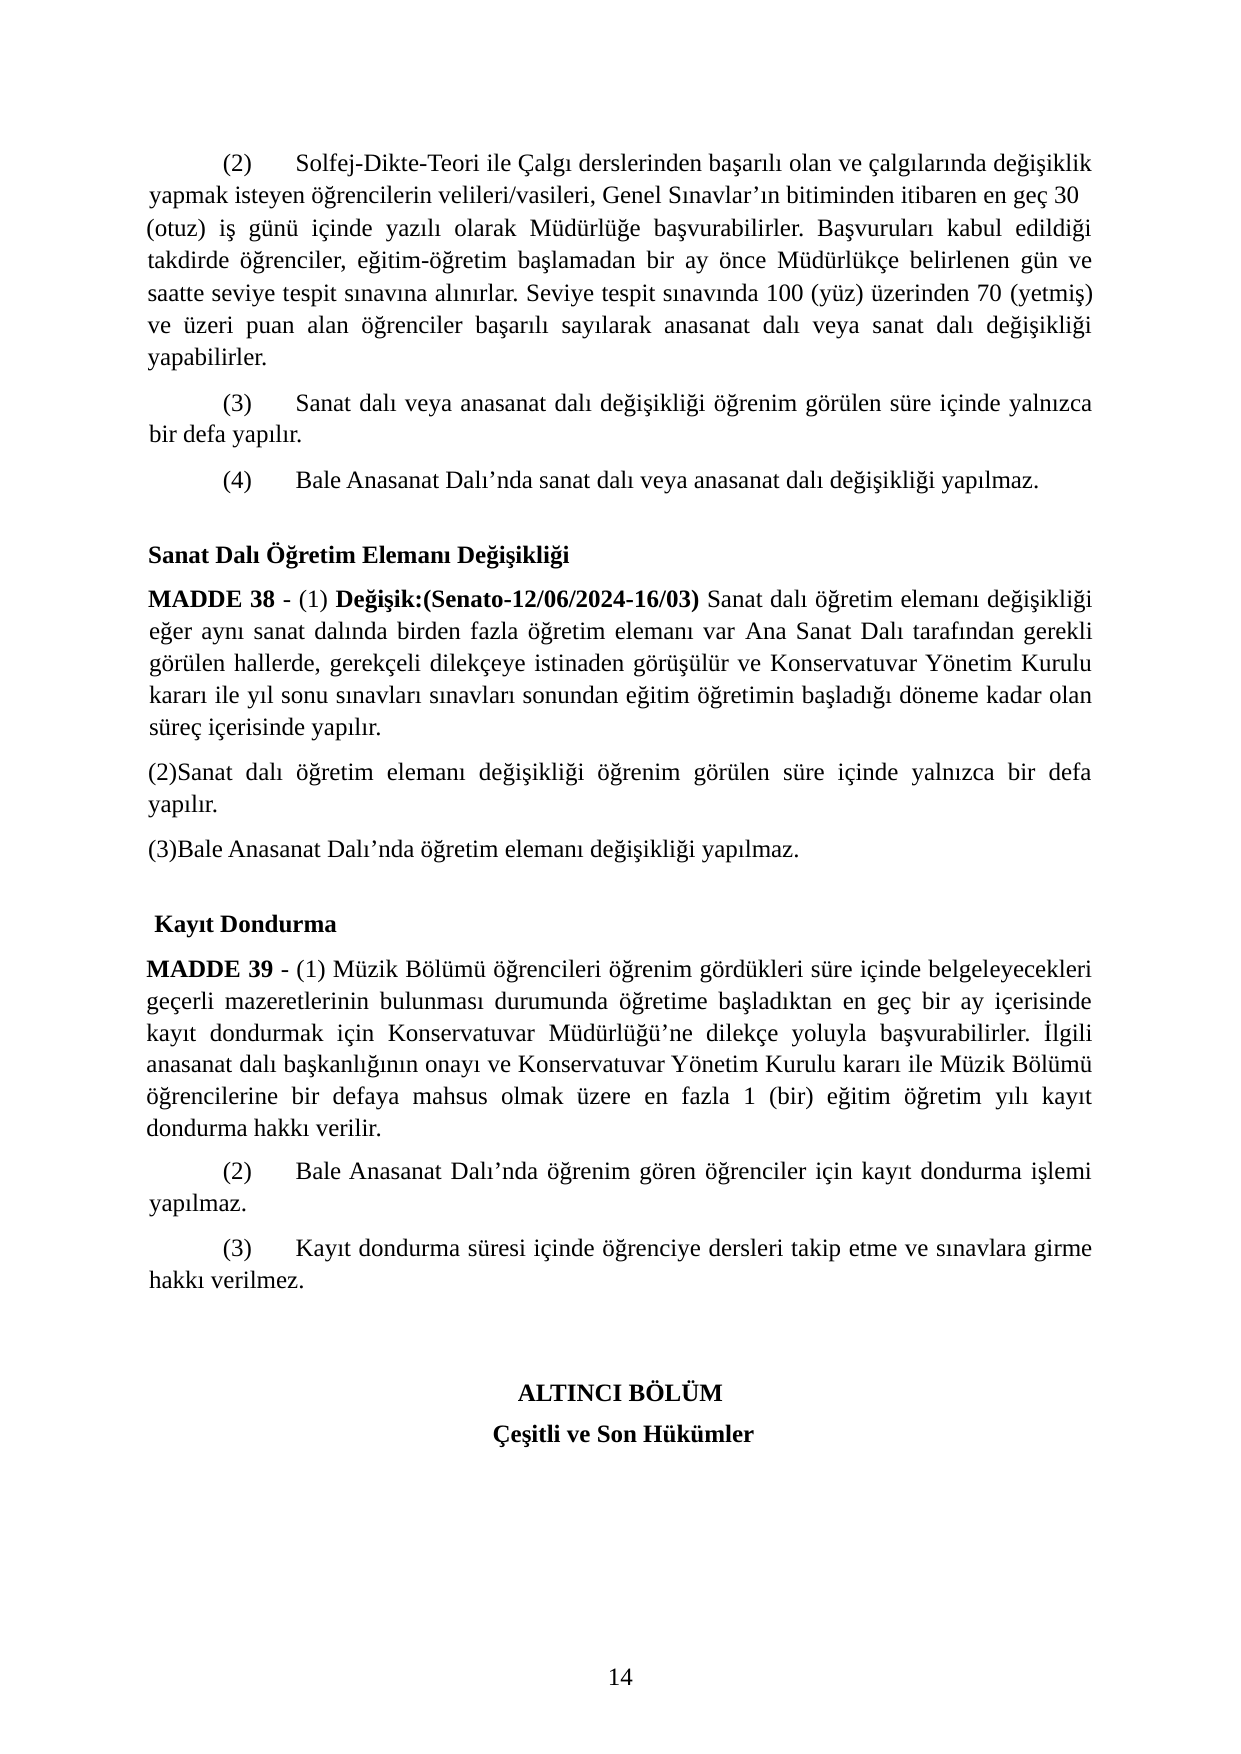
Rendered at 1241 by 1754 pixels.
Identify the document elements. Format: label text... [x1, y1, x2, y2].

text MADDE 38 - (1) Değişik:(Senato-12/06/2024-16/03) Sanat dalı öğretim elemanı değişikliği eğer aynı sanat dalında birden fazla öğretim elemanı var Ana Sanat Dalı tarafından gerekli görülen hallerde, gerekçeli dilekçeye istinaden görüşülür ve Konservatuvar Yönetim Kurulu kararı ile yıl sonu sınavları sınavları sonundan eğitim öğretimin başladığı döneme kadar olan süreç içerisinde yapılır. [148, 584, 1093, 741]
subtitle Kayıt Dondurma [148, 909, 1093, 938]
text (3)Bale Anasanat Dalı’nda öğretim elemanı değişikliği yapılmaz. [148, 834, 1093, 863]
text MADDE 39 - (1) Müzik Bölümü öğrencileri öğrenim gördükleri süre içinde belgeleyecekleri geçerli mazeretlerinin bulunması durumunda öğretime başladıktan en geç bir ay içerisinde kayıt dondurmak için Konservatuvar Müdürlüğü’ne dilekçe yoluyla başvurabilirler. İlgili anasanat dalı başkanlığının onayı ve Konservatuvar Yönetim Kurulu kararı ile Müzik Bölümü öğrencilerine bir defaya mahsus olmak üzere en fazla 1 (bir) eğitim öğretim yılı kayıt dondurma hakkı verilir. [146, 954, 1093, 1142]
list Sanat dalı veya anasanat dalı değişikliği öğrenim görülen süre içinde yalnızca bir defa yapılır. [149, 388, 1093, 448]
text Çeşitli ve Son Hükümler [148, 1419, 1093, 1448]
list Solfej-Dikte-Teori ile Çalgı derslerinden başarılı olan ve çalgılarında değişiklik yapmak isteyen öğrencilerin velileri/vasileri, Genel Sınavlar’ın bitiminden itibaren en geç 30 [149, 148, 1093, 209]
text (2)Sanat dalı öğretim elemanı değişikliği öğrenim görülen süre içinde yalnızca bir defa yapılır. [148, 757, 1093, 818]
list Bale Anasanat Dalı’nda öğrenim gören öğrenciler için kayıt dondurma işlemi yapılmaz. [149, 1156, 1093, 1217]
list Kayıt dondurma süresi içinde öğrenciye dersleri takip etme ve sınavlara girme hakkı verilmez. [149, 1233, 1093, 1294]
subtitle Sanat Dalı Öğretim Elemanı Değişikliği [148, 540, 1093, 568]
text ALTINCI BÖLÜM [148, 1378, 1093, 1407]
text (otuz) iş günü içinde yazılı olarak Müdürlüğe başvurabilirler. Başvuruları kabul edildiği takdirde öğrenciler, eğitim-öğretim başlamadan bir ay önce Müdürlükçe belirlenen gün ve saatte seviye tespit sınavına alınırlar. Seviye tespit sınavında 100 (yüz) üzerinden 70 (yetmiş) ve üzeri puan alan öğrenciler başarılı sayılarak anasanat dalı veya sanat dalı değişikliği yapabilirler. [146, 213, 1093, 371]
list Bale Anasanat Dalı’nda sanat dalı veya anasanat dalı değişikliği yapılmaz. [149, 465, 1093, 494]
